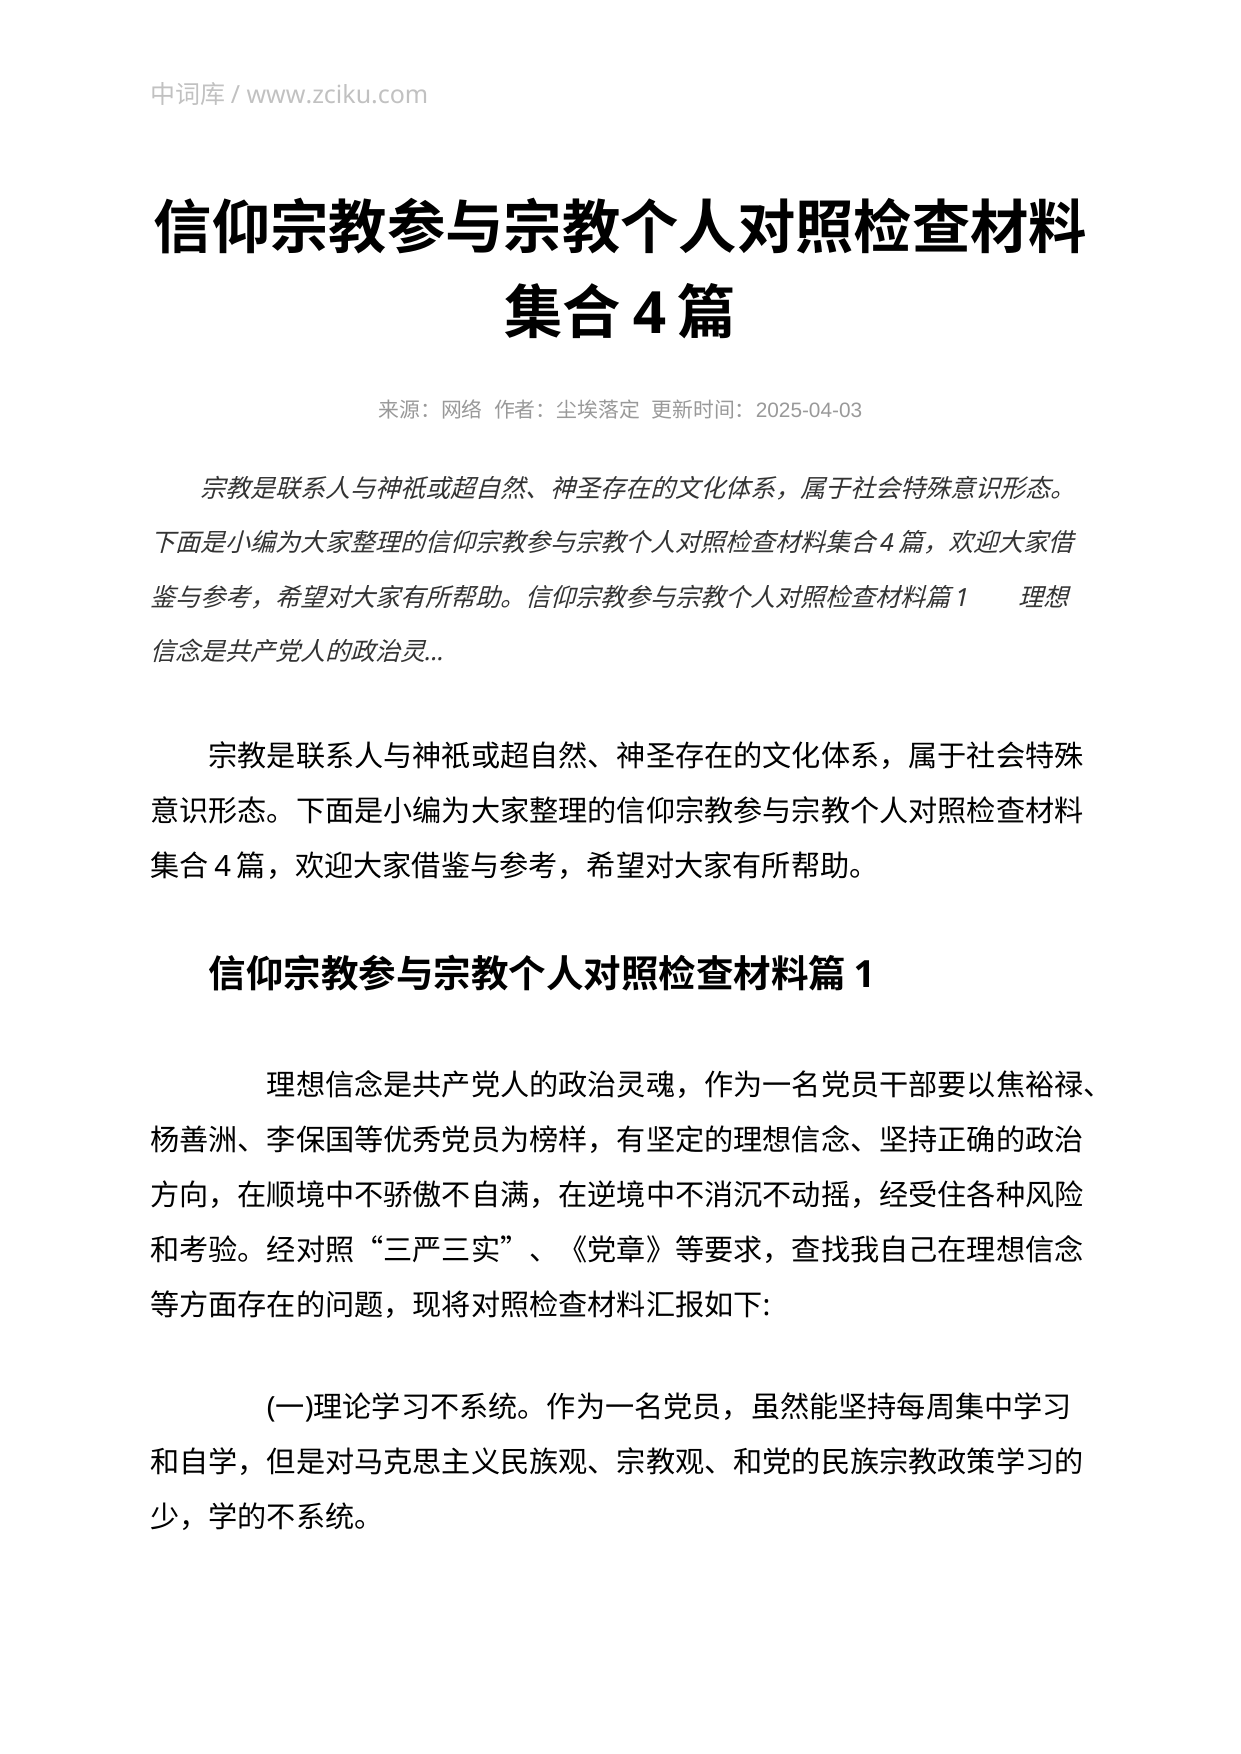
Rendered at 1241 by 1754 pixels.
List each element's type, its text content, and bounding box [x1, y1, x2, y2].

subtitle 信仰宗教参与宗教个人对照检查材料集合4篇 [150, 181, 1090, 351]
text 宗教是联系人与神祇或超自然、神圣存在的文化体系，属于社会特殊意识形态。下面是小编为大家整理的信仰宗教参与宗教个人对照检查材料集合4篇，欢迎大家借鉴与参考，希望对大家有所帮助。信仰宗教参与宗教个人对照检查材料篇1 理想信念是共产党人的政治灵... [150, 468, 1090, 668]
text 理想信念是共产党人的政治灵魂，作为一名党员干部要以焦裕禄、杨善洲、李保国等优秀党员为榜样，有坚定的理想信念、坚持正确的政治方向，在顺境中不骄傲不自满，在逆境中不消沉不动摇，经受住各种风险和考验。经对照“三严三实”、《党章》等要求，查找我自己在理想信念等方面存在的问题，现将对照检查材料汇报如下: [150, 1062, 1090, 1324]
text (一)理论学习不系统。作为一名党员，虽然能坚持每周集中学习和自学，但是对马克思主义民族观、宗教观、和党的民族宗教政策学习的少，学的不系统。 [150, 1383, 1090, 1536]
text 宗教是联系人与神祇或超自然、神圣存在的文化体系，属于社会特殊意识形态。下面是小编为大家整理的信仰宗教参与宗教个人对照检查材料集合4篇，欢迎大家借鉴与参考，希望对大家有所帮助。 [150, 733, 1090, 885]
text 信仰宗教参与宗教个人对照检查材料篇1 [150, 944, 1090, 999]
text 来源：网络 作者：尘埃落定 更新时间：2025-04-03 [150, 397, 1090, 421]
